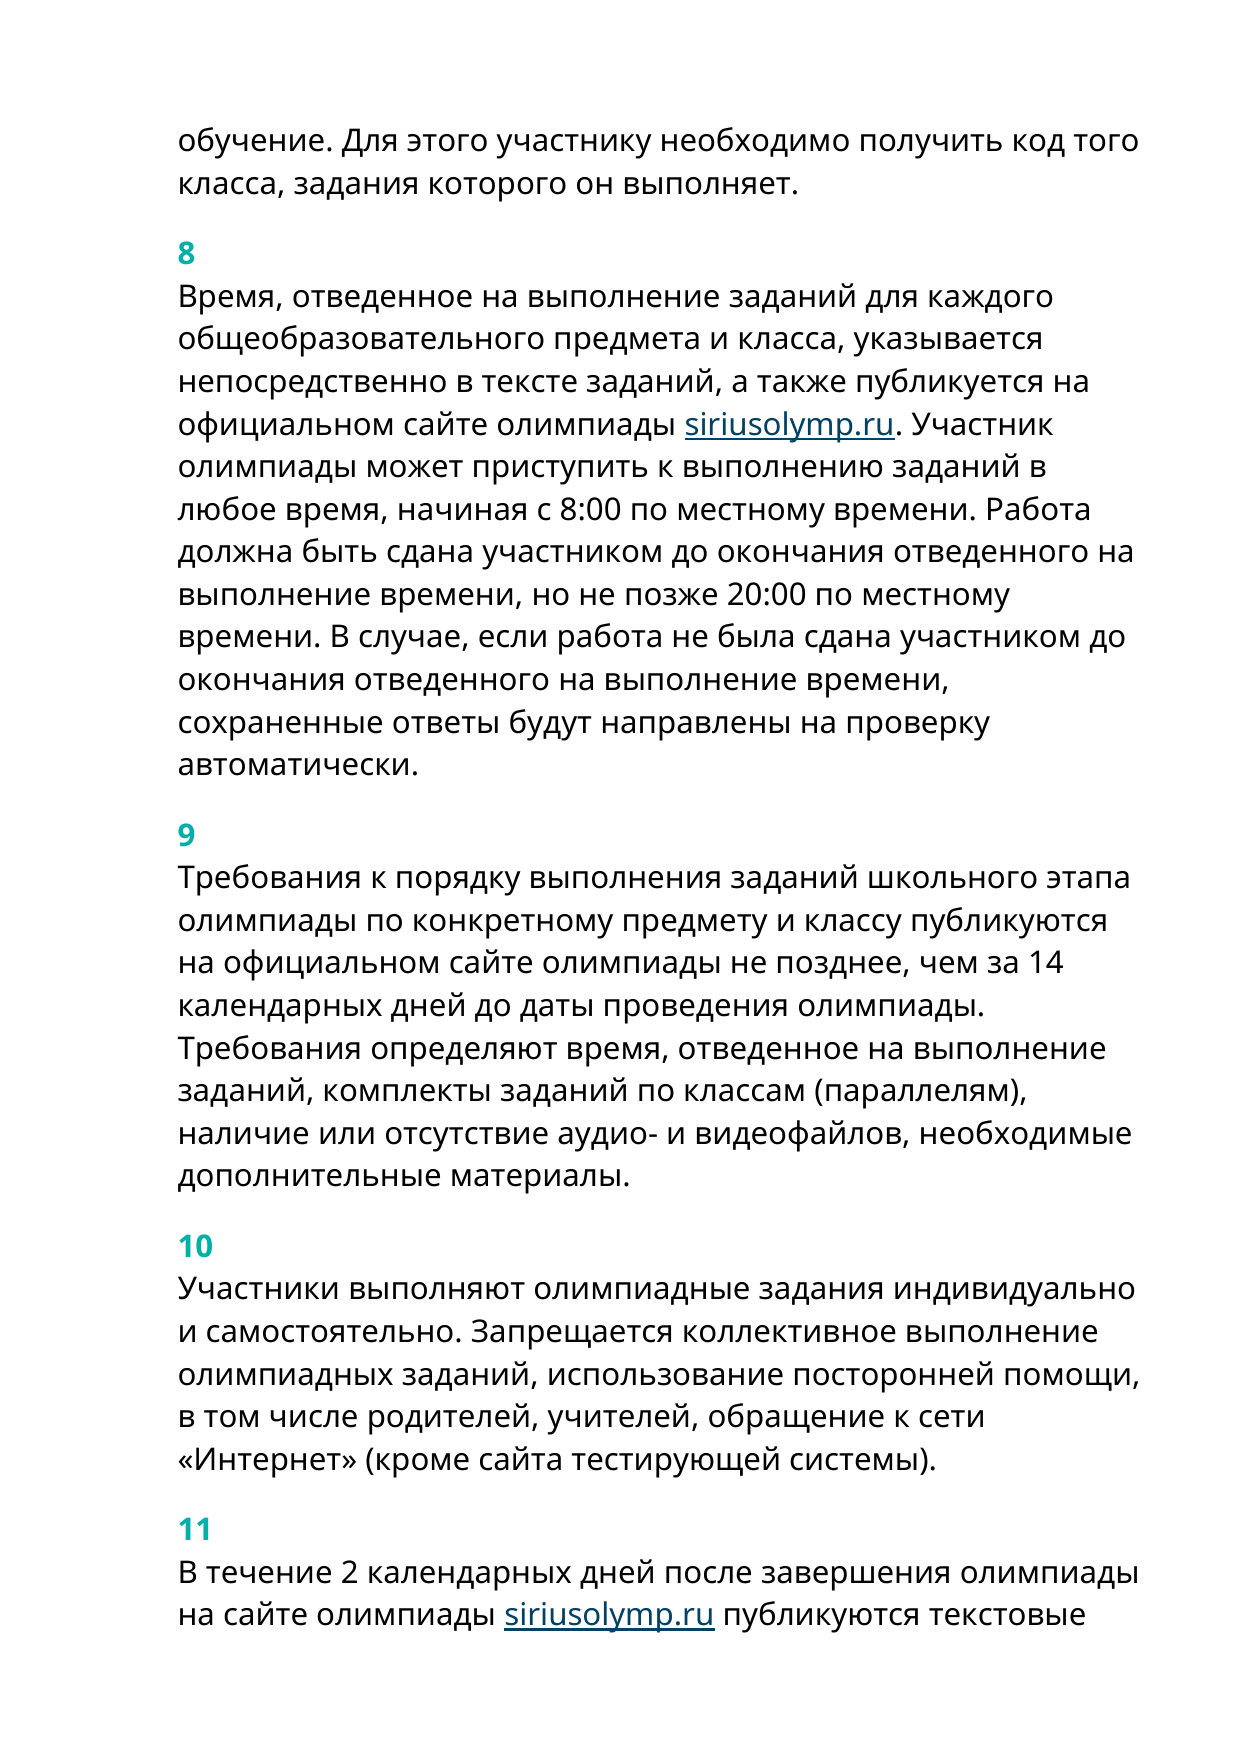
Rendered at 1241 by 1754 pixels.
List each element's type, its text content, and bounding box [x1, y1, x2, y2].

text 9 [177, 785, 1152, 855]
text Требования к порядку выполнения заданий школьного этапа олимпиады по конкретному предмету и классу публикуются на официальном сайте олимпиады не позднее, чем за 14 календарных дней до даты проведения олимпиады. Требования определяют время, отведенное на выполнение заданий, комплекты заданий по классам (параллелям), наличие или отсутствие аудио- и видеофайлов, необходимые дополнительные материалы. [177, 855, 1152, 1196]
text 8 [177, 203, 1152, 274]
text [177, 118, 1152, 203]
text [177, 1550, 1152, 1635]
text 11 [177, 1479, 1152, 1550]
text 10 [177, 1196, 1152, 1266]
text Участники выполняют олимпиадные задания индивидуально и самостоятельно. Запрещается коллективное выполнение олимпиадных заданий, использование посторонней помощи, в том числе родителей, учителей, обращение к сети «Интернет» (кроме сайта тестирующей системы). [177, 1266, 1152, 1479]
text Время, отведенное на выполнение заданий для каждого общеобразовательного предмета и класса, указывается непосредственно в тексте заданий, а также публикуется на официальном сайте олимпиады siriusolymp.ru. Участник олимпиады может приступить к выполнению заданий в любое время, начиная с 8:00 по местному времени. Работа должна быть сдана участником до окончания отведенного на выполнение времени, но не позже 20:00 по местному времени. В случае, если работа не была сдана участником до окончания отведенного на выполнение времени, сохраненные ответы будут направлены на проверку автоматически. [177, 274, 1152, 785]
